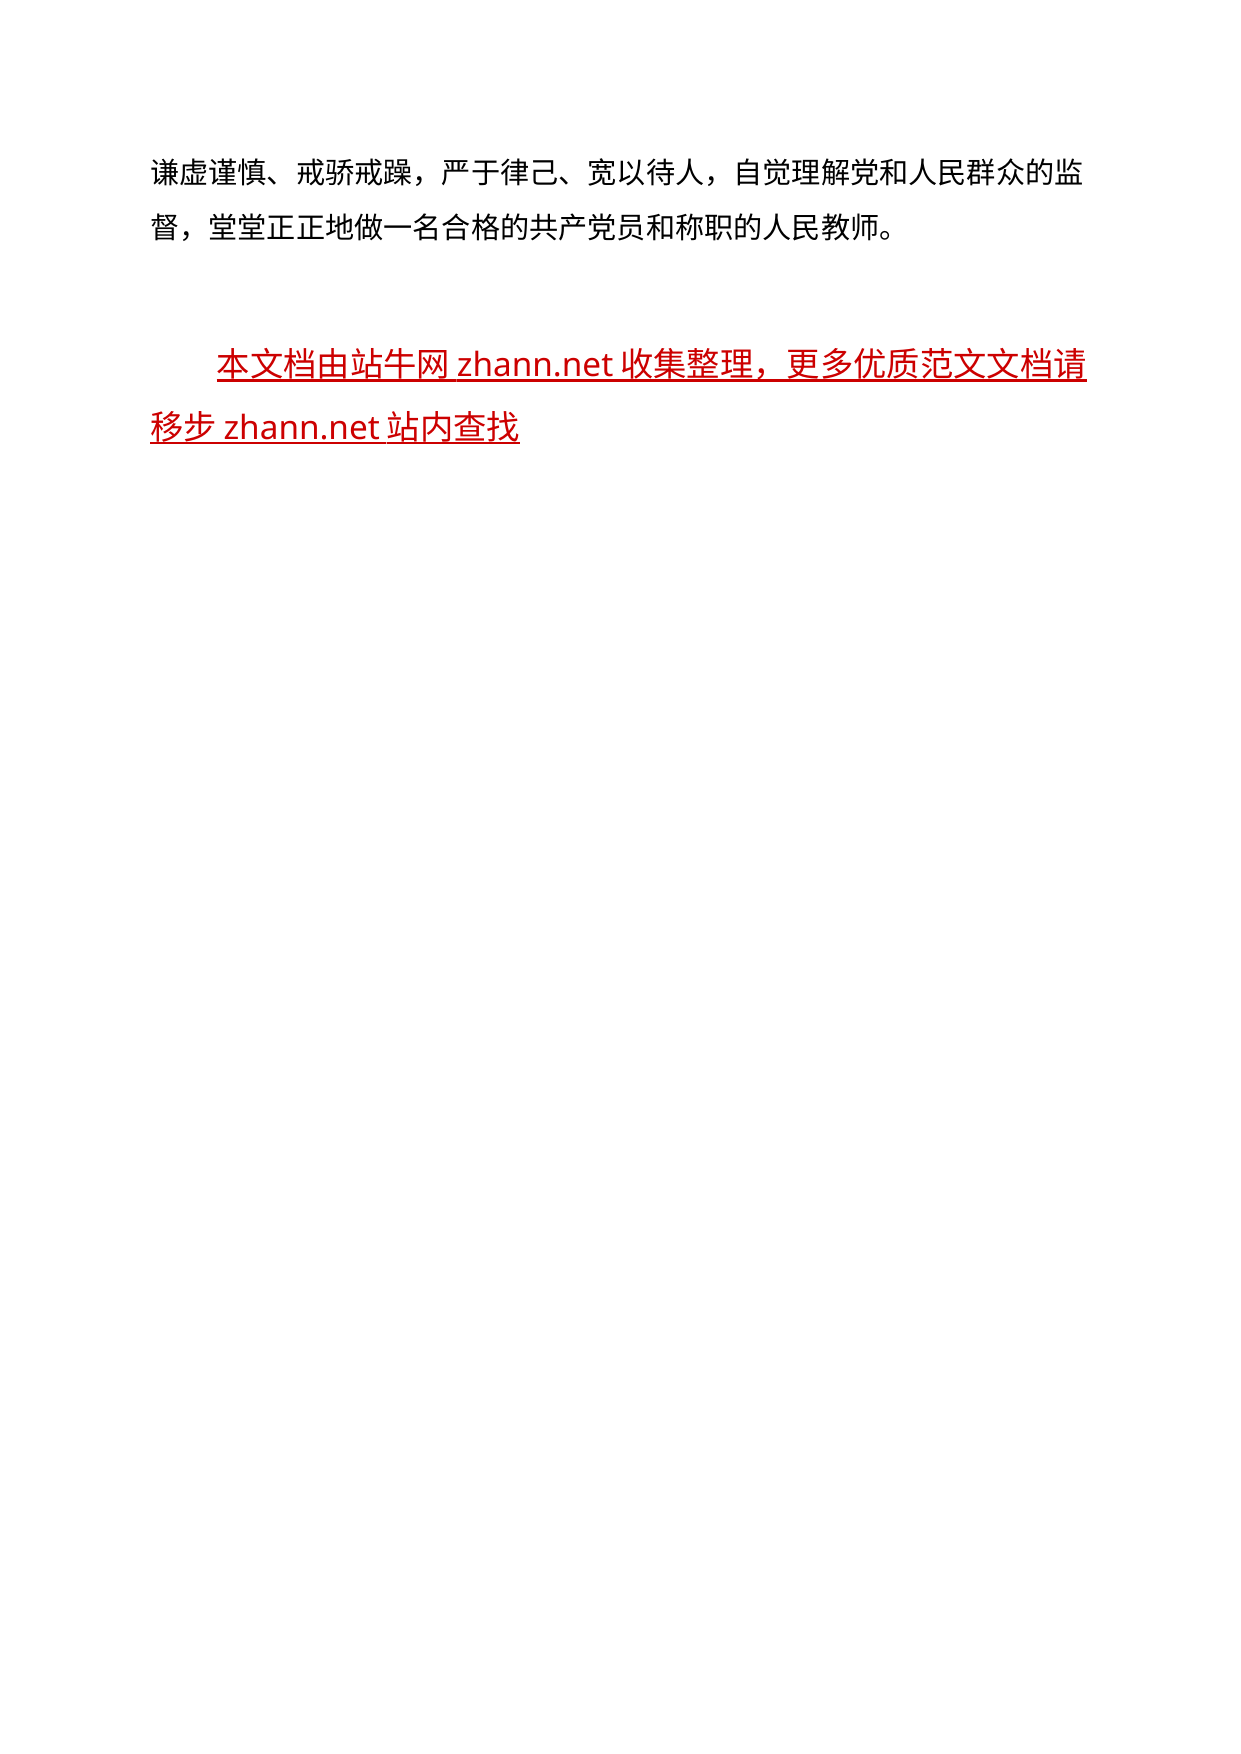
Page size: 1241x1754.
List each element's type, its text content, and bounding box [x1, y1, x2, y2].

text 本文档由站牛网zhann.net收集整理，更多优质范文文档请移步zhann.net站内查找 [150, 338, 1090, 449]
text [150, 150, 1090, 247]
